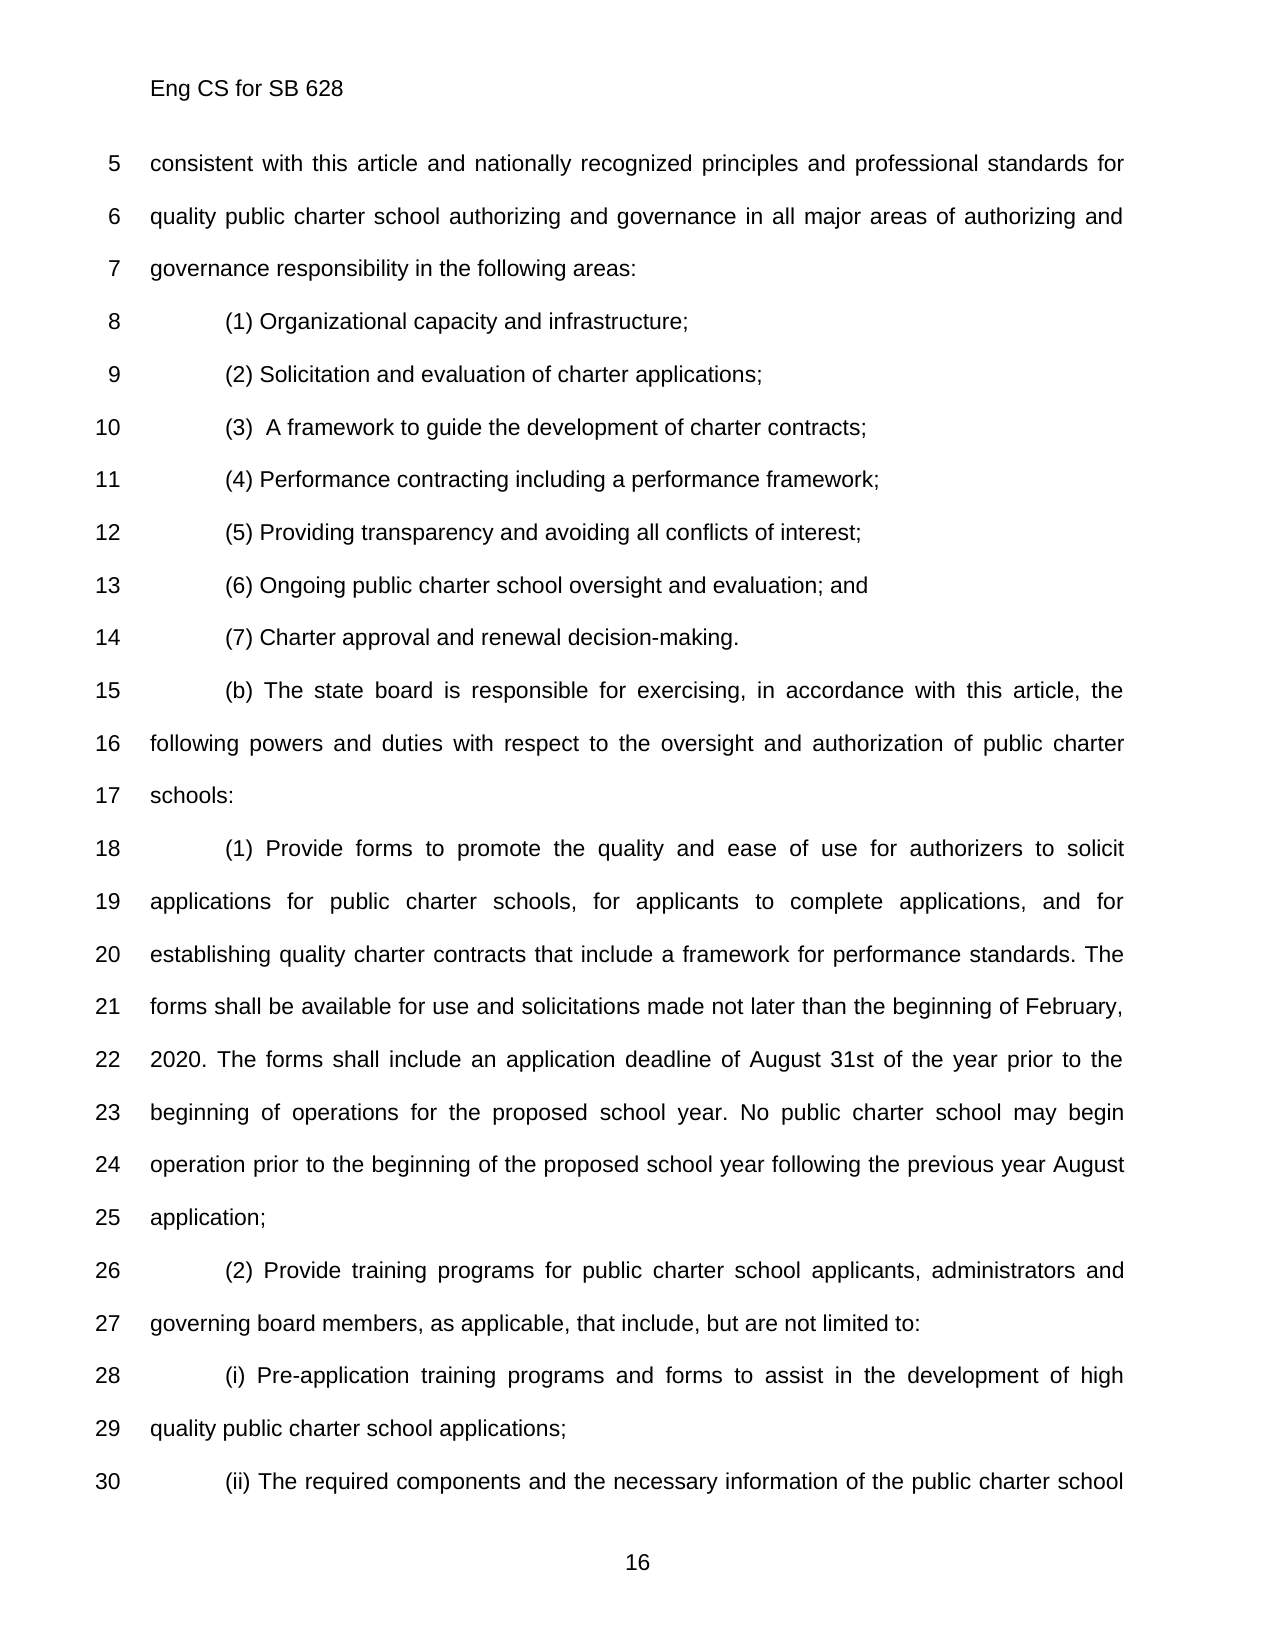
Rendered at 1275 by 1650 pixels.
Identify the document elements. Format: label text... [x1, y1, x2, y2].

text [150, 1468, 1125, 1494]
text (4) Performance contracting including a performance framework; [150, 466, 1125, 493]
text (1) Organizational capacity and infrastructure; [150, 308, 1125, 334]
text (i) Pre-application training programs and forms to assist in the development of high quality public charter school applications; [150, 1362, 1125, 1441]
text (b) The state board is responsible for exercising, in accordance with this article, the following powers and duties with respect to the oversight and authorization of public charter schools: [150, 677, 1125, 809]
text (2) Provide training programs for public charter school applicants, administrators and governing board members, as applicable, that include, but are not limited to: [150, 1257, 1125, 1336]
text (5) Providing transparency and avoiding all conflicts of interest; [150, 519, 1125, 545]
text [150, 150, 1125, 282]
text (2) Solicitation and evaluation of charter applications; [150, 361, 1125, 387]
text (3) A framework to guide the development of charter contracts; [150, 413, 1125, 440]
text (6) Ongoing public charter school oversight and evaluation; and [150, 572, 1125, 598]
text (7) Charter approval and renewal decision-making. [150, 624, 1125, 651]
text (1) Provide forms to promote the quality and ease of use for authorizers to solicit applications for public charter schools, for applicants to complete applications, and for establishing quality charter contracts that include a framework for performance standards. The forms shall be available for use and solicitations made not later than the beginning of February, 2020. The forms shall include an application deadline of August 31st of the year prior to the beginning of operations for the proposed school year. No public charter school may begin operation prior to the beginning of the proposed school year following the previous year August application; [150, 835, 1125, 1231]
